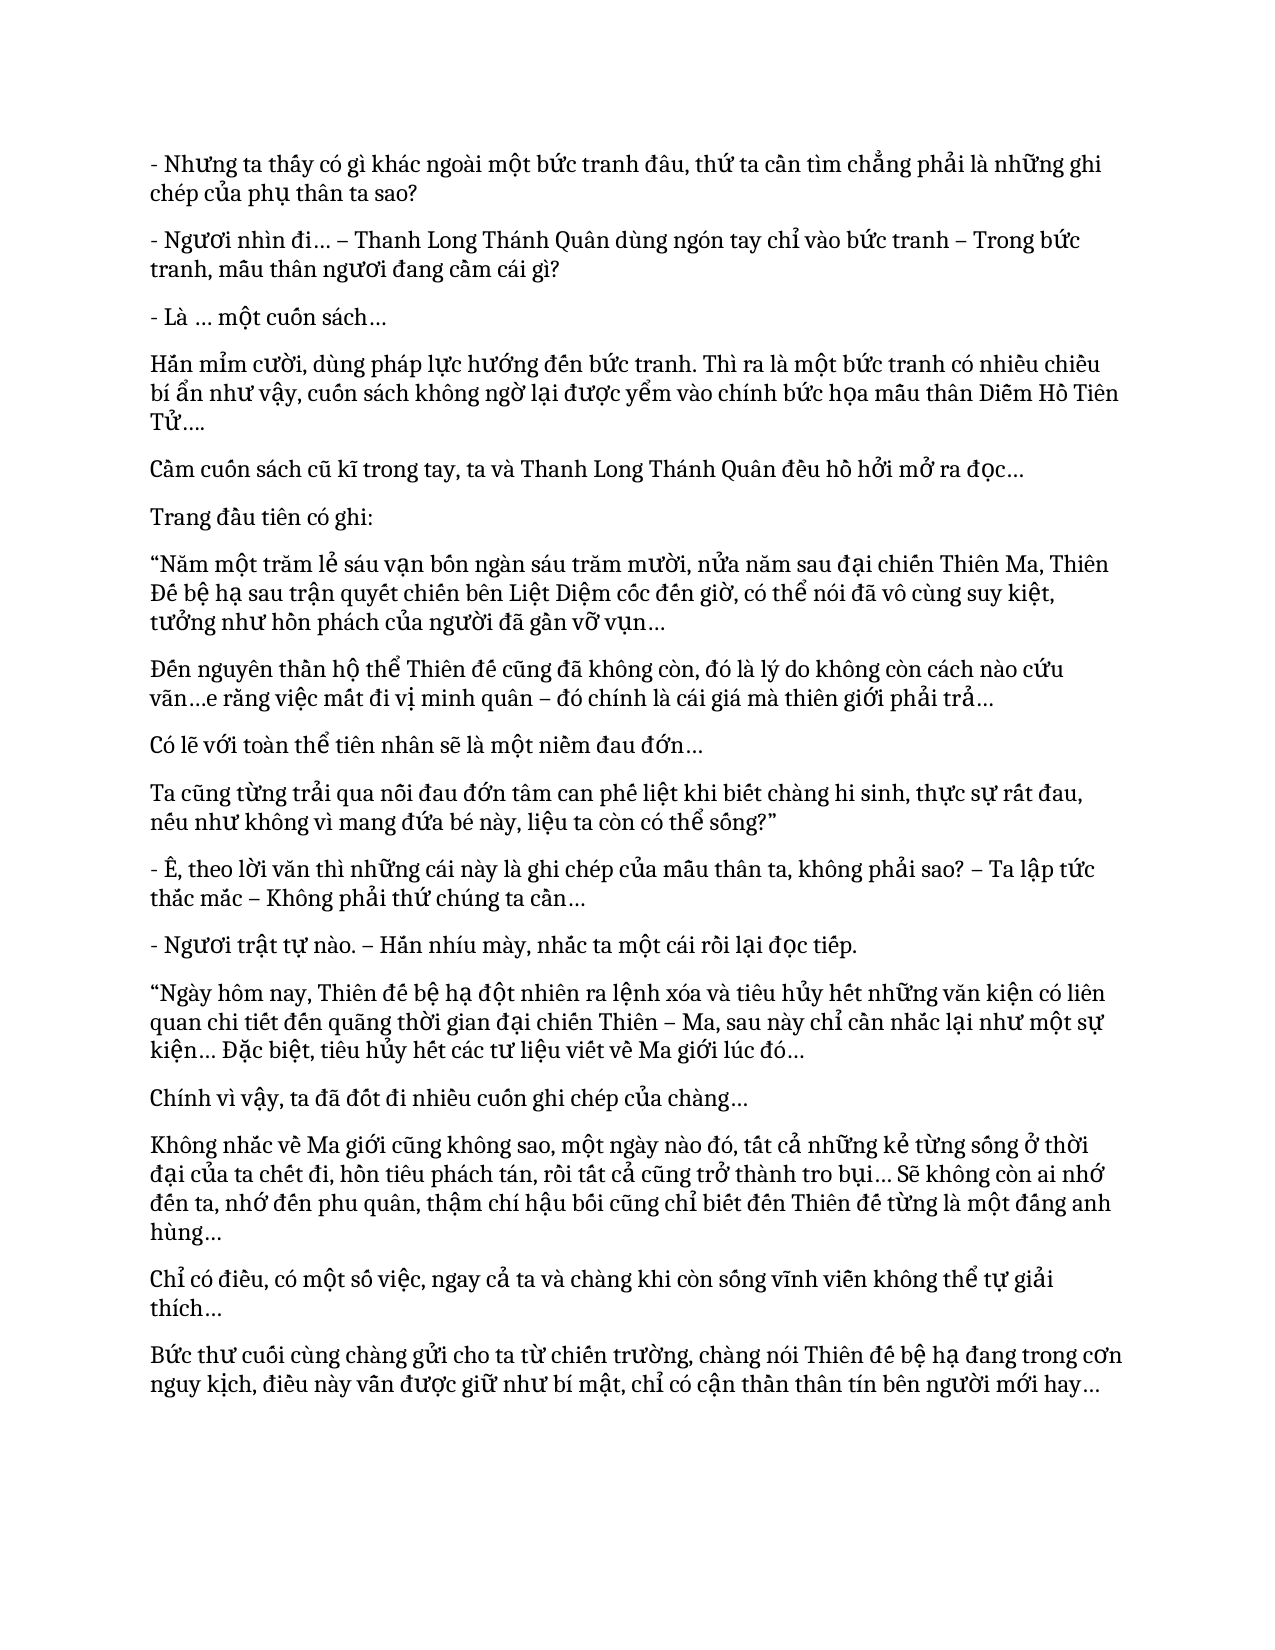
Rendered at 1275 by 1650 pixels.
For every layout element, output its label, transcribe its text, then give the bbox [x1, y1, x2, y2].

text Bức thư cuối cùng chàng gửi cho ta từ chiến trường, chàng nói Thiên đế bệ hạ đang trong cơn nguy kịch, điều này vẫn được giữ như bí mật, chỉ có cận thần thân tín bên người mới hay… [150, 1341, 1125, 1399]
text - Là … một cuốn sách… [150, 302, 1125, 331]
text Chính vì vậy, ta đã đốt đi nhiều cuốn ghi chép của chàng… [150, 1084, 1125, 1112]
text “Ngày hôm nay, Thiên đế bệ hạ đột nhiên ra lệnh xóa và tiêu hủy hết những văn kiện có liên quan chi tiết đến quãng thời gian đại chiến Thiên – Ma, sau này chỉ cần nhắc lại như một sự kiện… Đặc biệt, tiêu hủy hết các tư liệu viết về Ma giới lúc đó… [150, 979, 1125, 1065]
text Chỉ có điều, có một số việc, ngay cả ta và chàng khi còn sống vĩnh viễn không thể tự giải thích… [150, 1265, 1125, 1322]
text Không nhắc về Ma giới cũng không sao, một ngày nào đó, tất cả những kẻ từng sống ở thời đại của ta chết đi, hồn tiêu phách tán, rồi tất cả cũng trở thành tro bụi… Sẽ không còn ai nhớ đến ta, nhớ đến phu quân, thậm chí hậu bối cũng chỉ biết đến Thiên đế từng là một đấng anh hùng… [150, 1131, 1125, 1246]
text - Ngươi nhìn đi… – Thanh Long Thánh Quân dùng ngón tay chỉ vào bức tranh – Trong bức tranh, mẫu thân ngươi đang cầm cái gì? [150, 226, 1125, 284]
text Cầm cuốn sách cũ kĩ trong tay, ta và Thanh Long Thánh Quân đều hồ hởi mở ra đọc… [150, 455, 1125, 484]
text - Nhưng ta thấy có gì khác ngoài một bức tranh đâu, thứ ta cần tìm chẳng phải là những ghi chép của phụ thân ta sao? [150, 150, 1125, 207]
text Ta cũng từng trải qua nỗi đau đớn tâm can phế liệt khi biết chàng hi sinh, thực sự rất đau, nếu như không vì mang đứa bé này, liệu ta còn có thể sống?” [150, 779, 1125, 836]
text Đến nguyên thần hộ thể Thiên đế cũng đã không còn, đó là lý do không còn cách nào cứu vãn…e rằng việc mất đi vị minh quân – đó chính là cái giá mà thiên giới phải trả… [150, 655, 1125, 712]
text Có lẽ với toàn thể tiên nhân sẽ là một niềm đau đớn… [150, 731, 1125, 760]
text Hắn mỉm cười, dùng pháp lực hướng đến bức tranh. Thì ra là một bức tranh có nhiều chiều bí ẩn như vậy, cuốn sách không ngờ lại được yểm vào chính bức họa mẫu thân Diễm Hồ Tiên Tử…. [150, 350, 1125, 436]
text “Năm một trăm lẻ sáu vạn bốn ngàn sáu trăm mười, nửa năm sau đại chiến Thiên Ma, Thiên Đế bệ hạ sau trận quyết chiến bên Liệt Diệm cốc đến giờ, có thể nói đã vô cùng suy kiệt, tưởng như hồn phách của người đã gần vỡ vụn… [150, 550, 1125, 636]
text Trang đầu tiên có ghi: [150, 502, 1125, 531]
text - Ê, theo lời văn thì những cái này là ghi chép của mẫu thân ta, không phải sao? – Ta lập tức thắc mắc – Không phải thứ chúng ta cần… [150, 855, 1125, 912]
text - Ngươi trật tự nào. – Hắn nhíu mày, nhắc ta một cái rồi lại đọc tiếp. [150, 931, 1125, 960]
